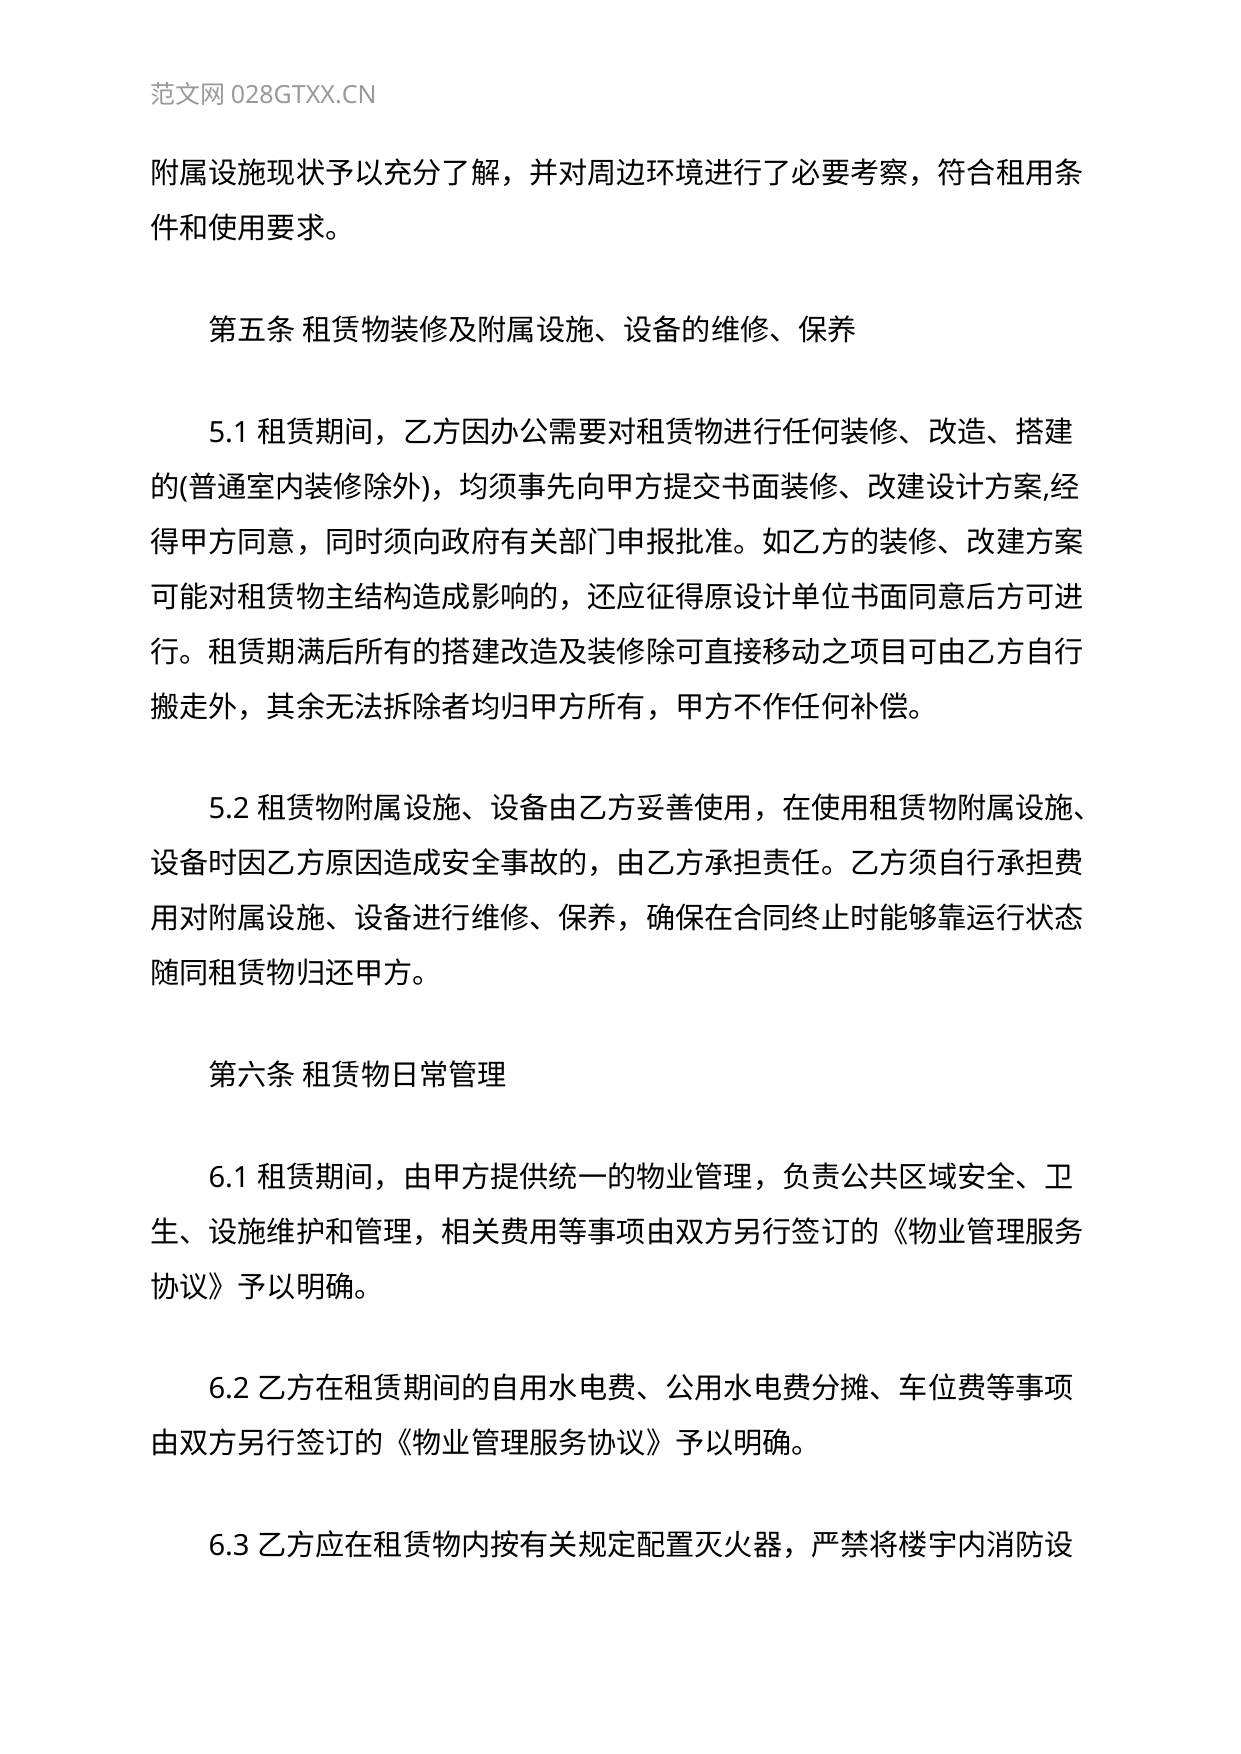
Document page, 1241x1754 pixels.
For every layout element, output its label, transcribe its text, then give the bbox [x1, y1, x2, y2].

text 5.2 租赁物附属设施、设备由乙方妥善使用，在使用租赁物附属设施、设备时因乙方原因造成安全事故的，由乙方承担责任。乙方须自行承担费用对附属设施、设备进行维修、保养，确保在合同终止时能够靠运行状态随同租赁物归还甲方。 [150, 785, 1090, 992]
text 6.1 租赁期间，由甲方提供统一的物业管理，负责公共区域安全、卫生、设施维护和管理，相关费用等事项由双方另行签订的《物业管理服务协议》予以明确。 [150, 1153, 1090, 1305]
text 6.2 乙方在租赁期间的自用水电费、公用水电费分摊、车位费等事项由双方另行签订的《物业管理服务协议》予以明确。 [150, 1365, 1090, 1462]
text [150, 1522, 1090, 1564]
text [150, 150, 1090, 247]
text 第六条 租赁物日常管理 [150, 1051, 1090, 1094]
text 第五条 租赁物装修及附属设施、设备的维修、保养 [150, 307, 1090, 349]
text 5.1 租赁期间，乙方因办公需要对租赁物进行任何装修、改造、搭建的(普通室内装修除外)，均须事先向甲方提交书面装修、改建设计方案,经得甲方同意，同时须向政府有关部门申报批准。如乙方的装修、改建方案可能对租赁物主结构造成影响的，还应征得原设计单位书面同意后方可进行。租赁期满后所有的搭建改造及装修除可直接移动之项目可由乙方自行搬走外，其余无法拆除者均归甲方所有，甲方不作任何补偿。 [150, 408, 1090, 725]
